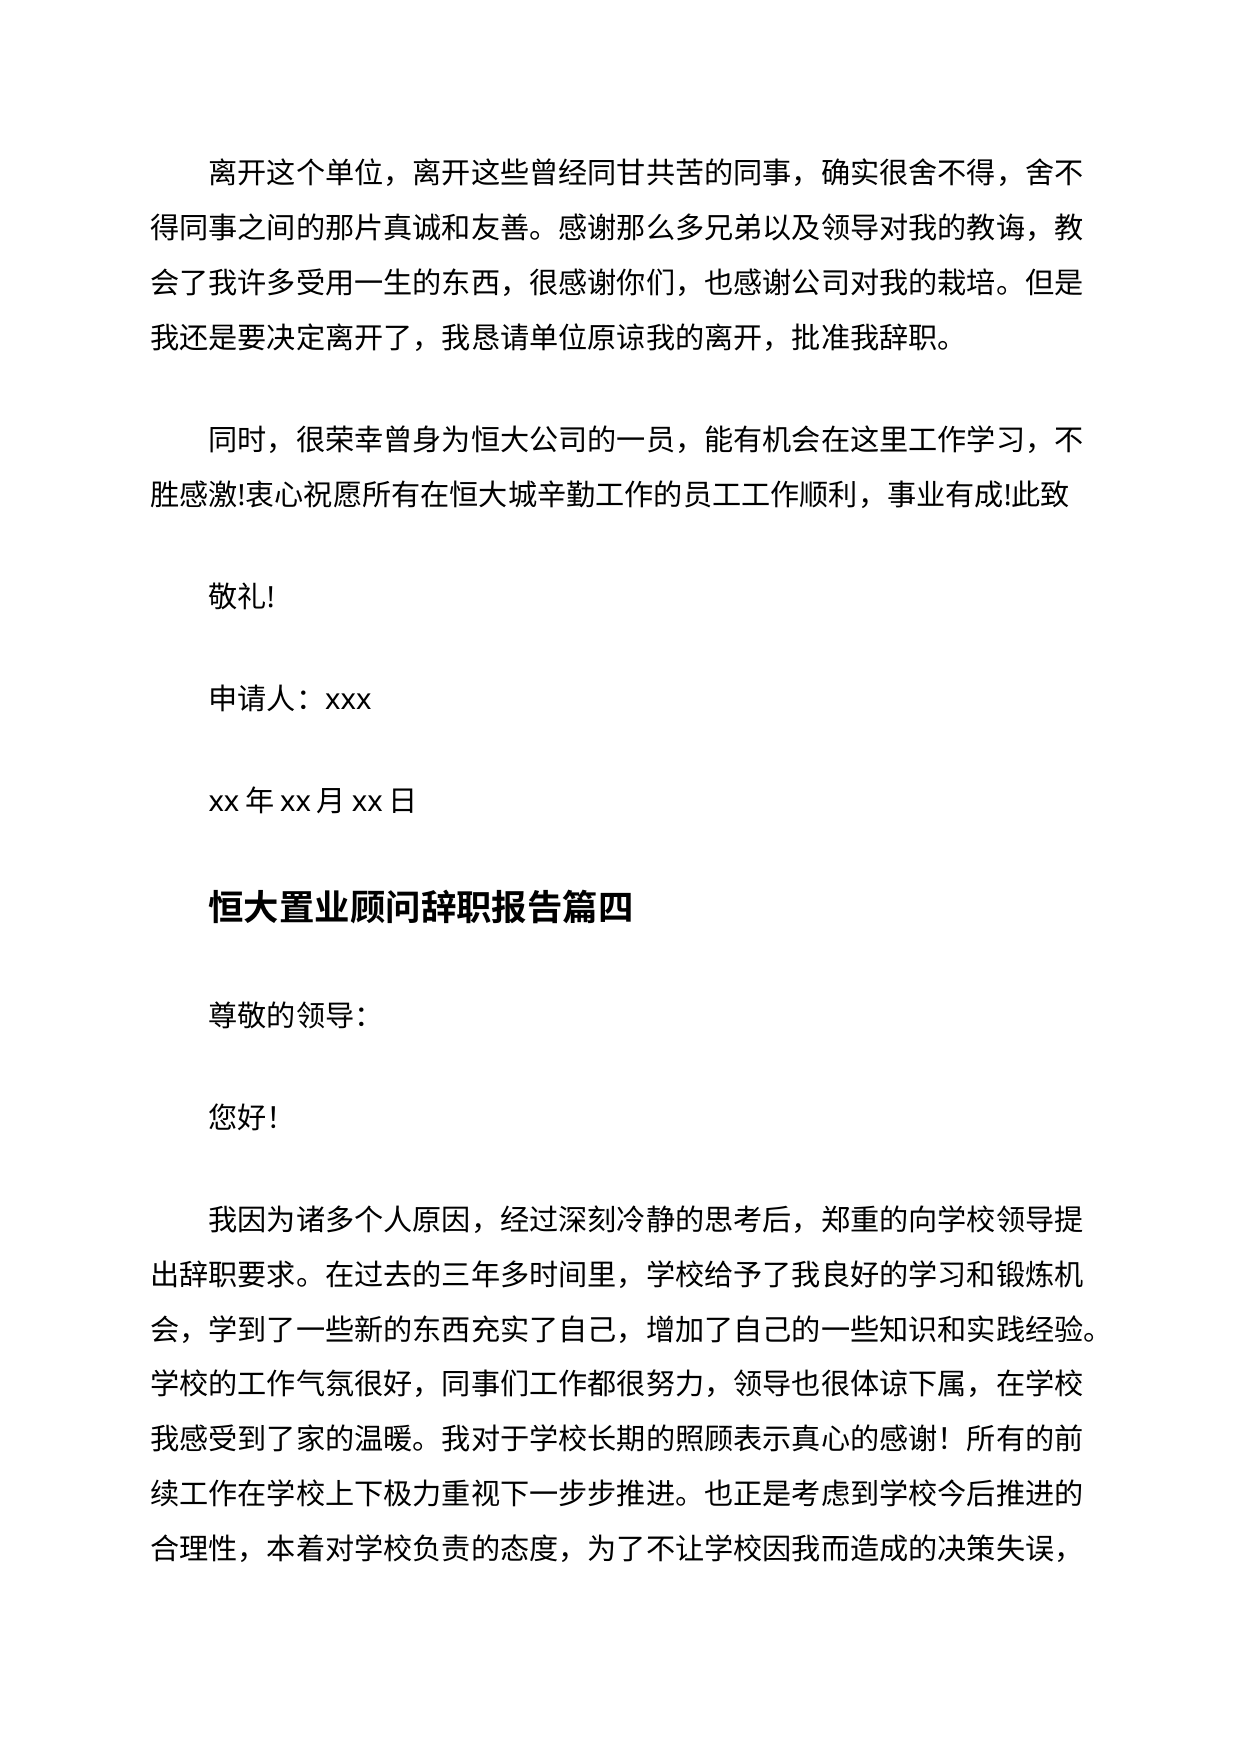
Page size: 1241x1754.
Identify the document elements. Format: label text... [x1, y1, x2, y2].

text 尊敬的领导： [150, 993, 1090, 1035]
text 恒大置业顾问辞职报告篇四 [150, 879, 1090, 931]
text 申请人：xxx [150, 675, 1090, 718]
text 您好！ [150, 1094, 1090, 1137]
text 敬礼! [150, 573, 1090, 616]
text 同时，很荣幸曾身为恒大公司的一员，能有机会在这里工作学习，不胜感激!衷心祝愿所有在恒大城辛勤工作的员工工作顺利，事业有成!此致 [150, 416, 1090, 514]
text xx年xx月xx日 [150, 777, 1090, 820]
text 离开这个单位，离开这些曾经同甘共苦的同事，确实很舍不得，舍不得同事之间的那片真诚和友善。感谢那么多兄弟以及领导对我的教诲，教会了我许多受用一生的东西，很感谢你们，也感谢公司对我的栽培。但是我还是要决定离开了，我恳请单位原谅我的离开，批准我辞职。 [150, 150, 1090, 357]
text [150, 1196, 1090, 1568]
